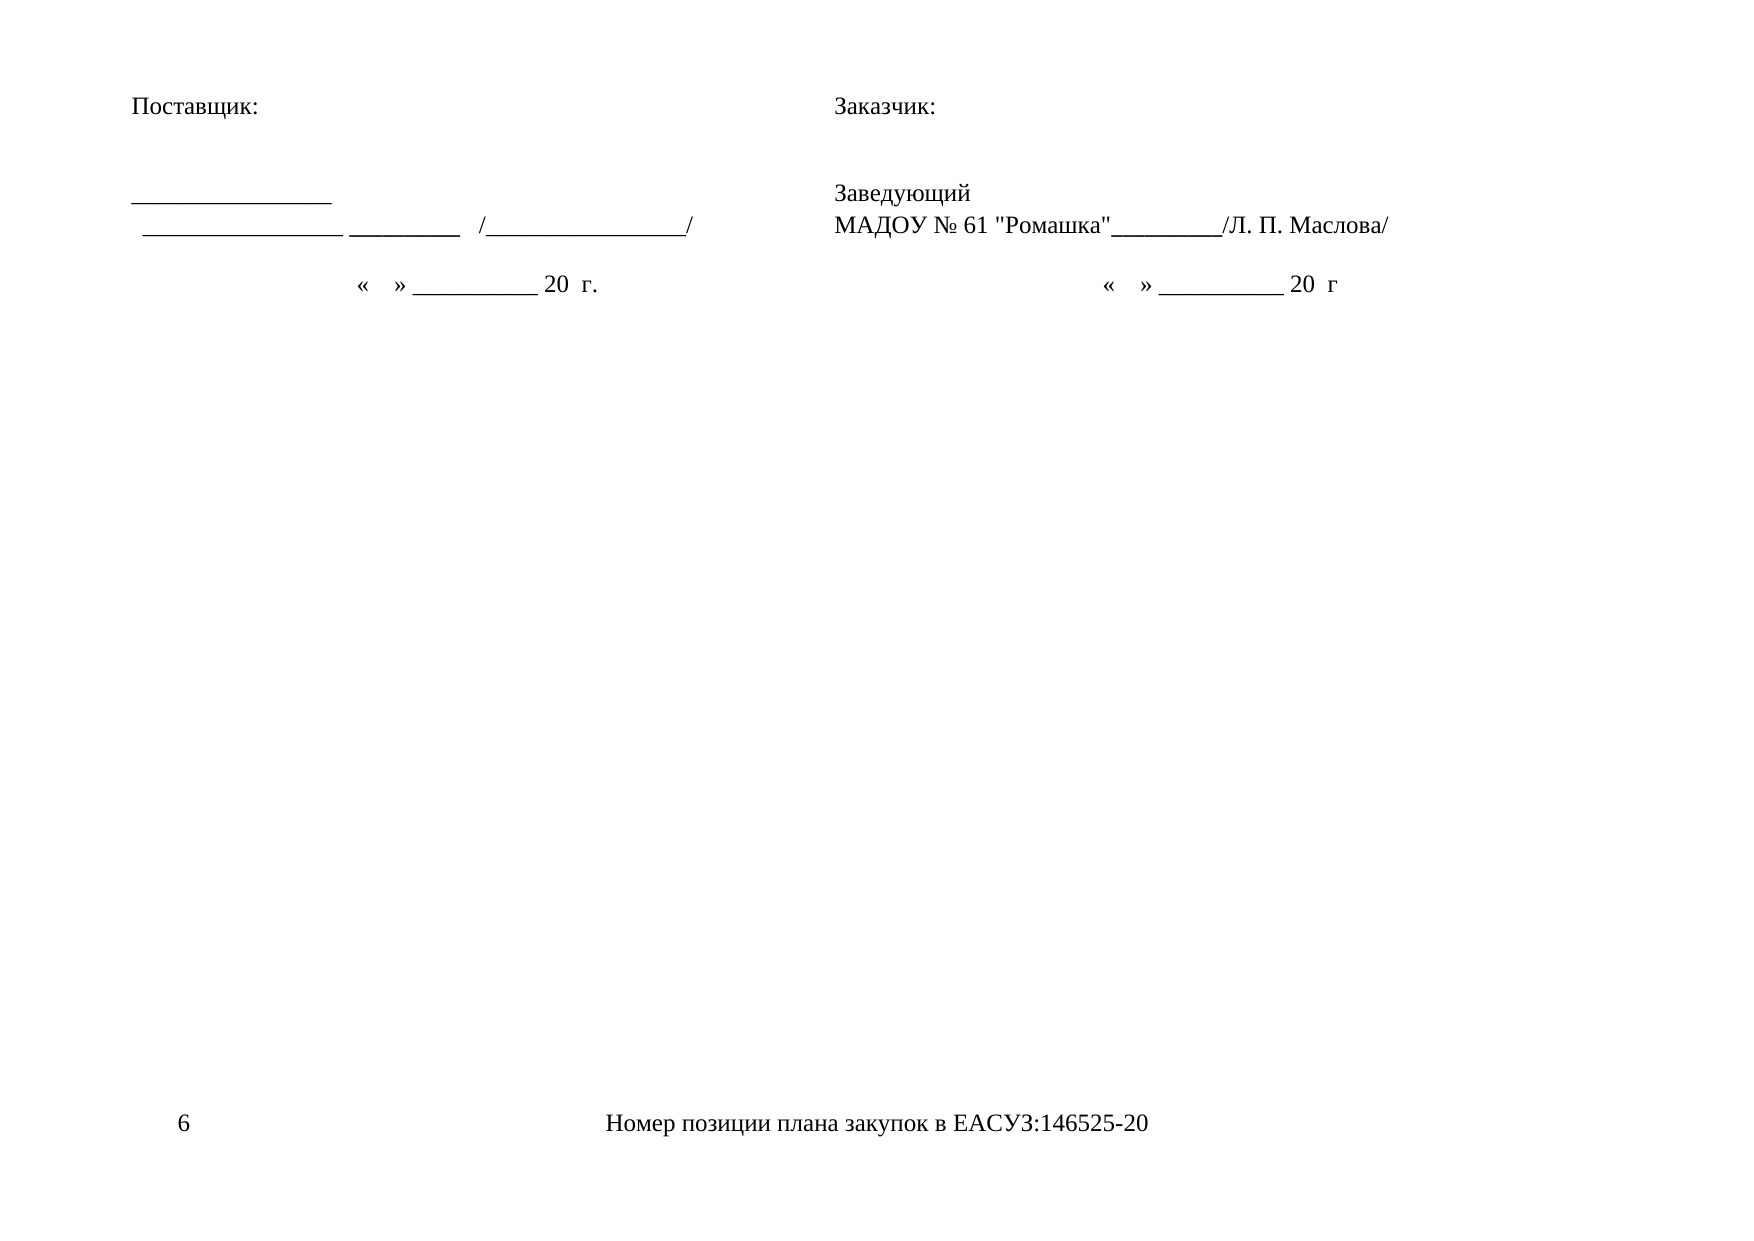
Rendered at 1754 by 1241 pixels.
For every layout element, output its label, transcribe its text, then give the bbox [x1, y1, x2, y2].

table_cell __________// « » __________ 20 г [823, 206, 1617, 326]
table_cell __________ // « » __________ 20 г. [131, 206, 823, 326]
table_header : [823, 91, 1617, 178]
table_header : [131, 91, 823, 178]
table_cell [823, 178, 1617, 206]
table_cell [131, 178, 823, 206]
